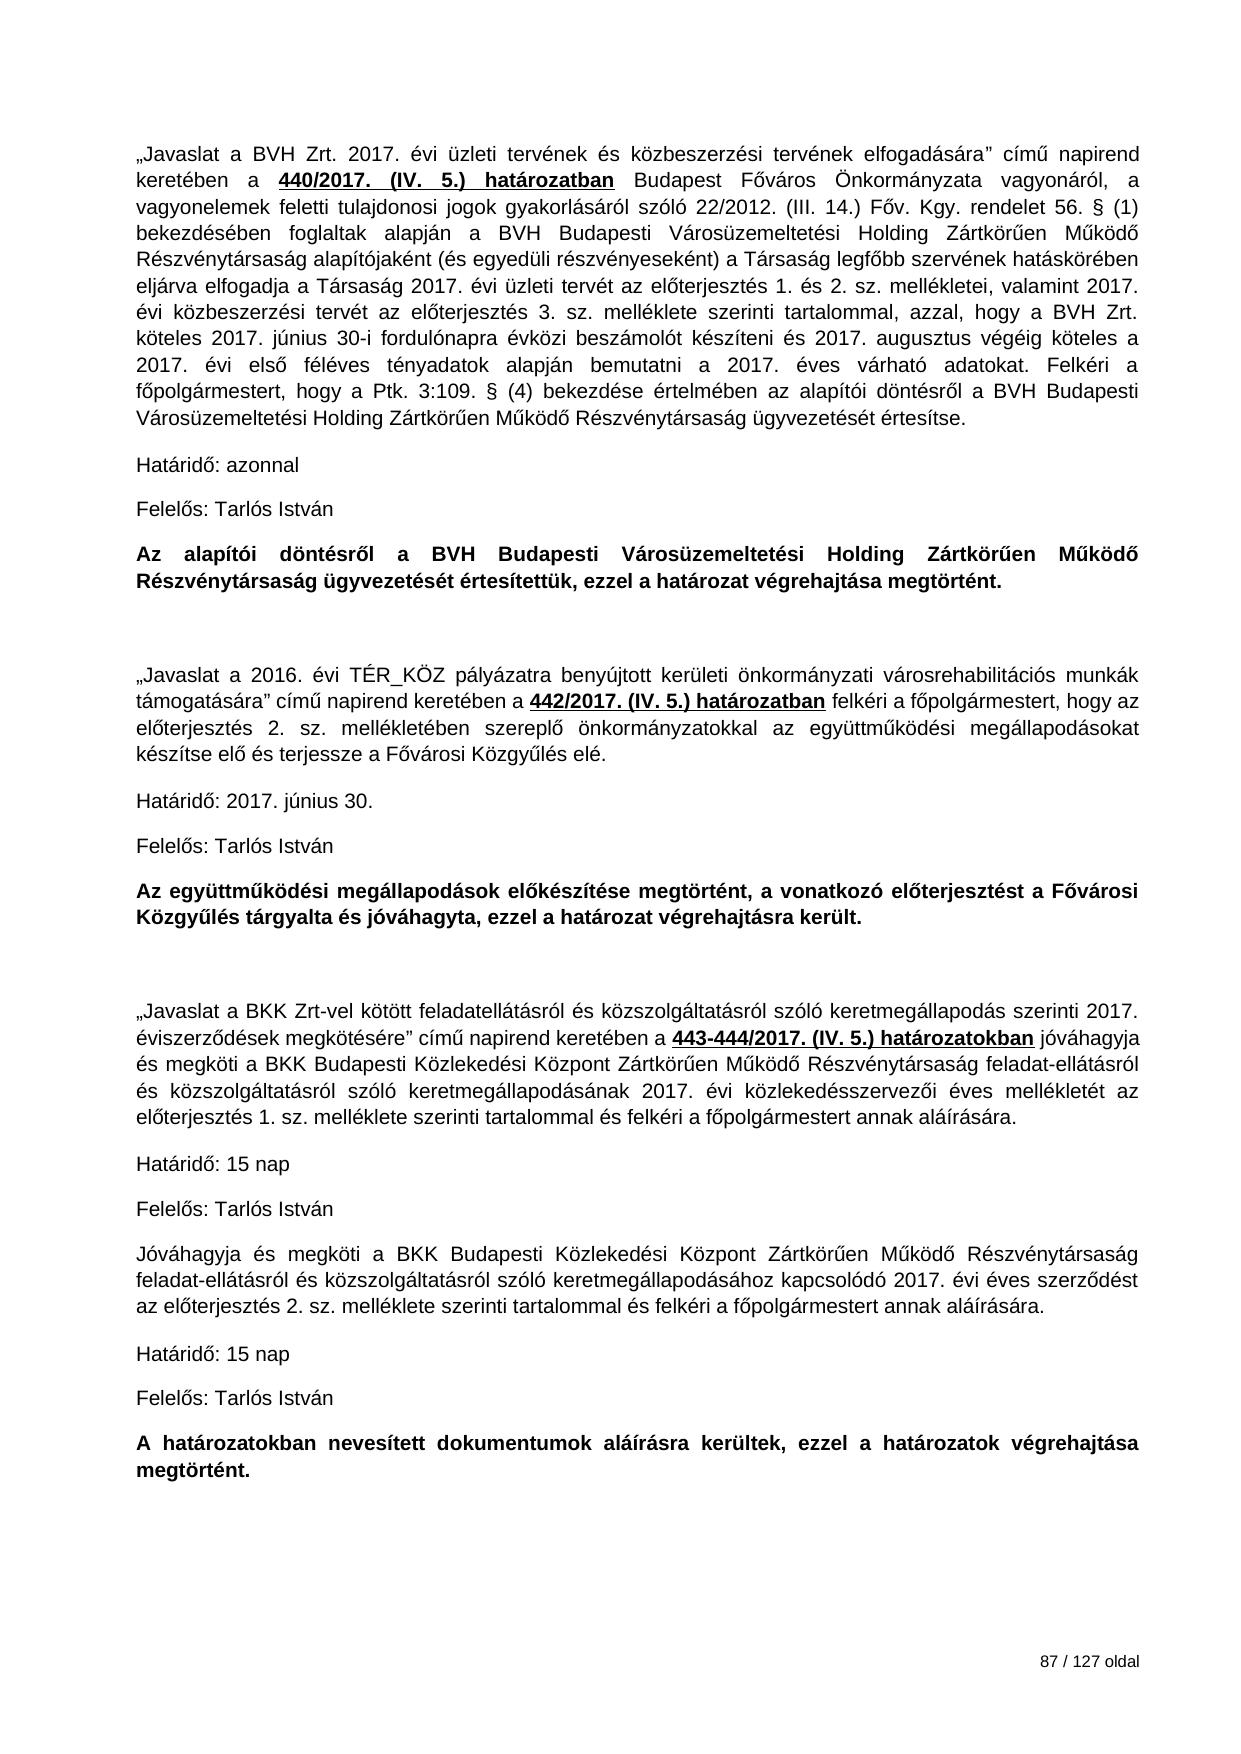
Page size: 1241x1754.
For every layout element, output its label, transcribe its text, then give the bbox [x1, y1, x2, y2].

text „Javaslat a 2016. évi TÉR_KÖZ pályázatra benyújtott kerületi önkormányzati városrehabilitációs munkák támogatására” című napirend keretében a 442/2017. (IV. 5.) határozatban felkéri a főpolgármestert, hogy az előterjesztés 2. sz. mellékletében szereplő önkormányzatokkal az együttműködési megállapodásokat készítse elő és terjessze a Fővárosi Közgyűlés elé. [136, 663, 1140, 766]
text Határidő: azonnal [136, 452, 1140, 476]
text Az alapítói döntésről a BVH Budapesti Városüzemeltetési Holding Zártkörűen Működő Részvénytársaság ügyvezetését értesítettük, ezzel a határozat végrehajtása megtörtént. [136, 542, 1140, 592]
text Határidő: 2017. június 30. [136, 789, 1140, 813]
text Felelős: Tarlós István [136, 497, 1140, 521]
text Felelős: Tarlós István [136, 1386, 1140, 1410]
text „Javaslat a BVH Zrt. 2017. évi üzleti tervének és közbeszerzési tervének elfogadására” című napirend keretében a 440/2017. (IV. 5.) határozatban Budapest Főváros Önkormányzata vagyonáról, a vagyonelemek feletti tulajdonosi jogok gyakorlásáról szóló 22/2012. (III. 14.) Főv. Kgy. rendelet 56. § (1) bekezdésében foglaltak alapján a BVH Budapesti Városüzemeltetési Holding Zártkörűen Működő Részvénytársaság alapítójaként (és egyedüli részvényeseként) a Társaság legfőbb szervének hatáskörében eljárva elfogadja a Társaság 2017. évi üzleti tervét az előterjesztés 1. és 2. sz. mellékletei, valamint 2017. évi közbeszerzési tervét az előterjesztés 3. sz. melléklete szerinti tartalommal, azzal, hogy a BVH Zrt. köteles 2017. június 30-i fordulónapra évközi beszámolót készíteni és 2017. augusztus végéig köteles a 2017. évi első féléves tényadatok alapján bemutatni a 2017. éves várható adatokat. Felkéri a főpolgármestert, hogy a Ptk. 3:109. § (4) bekezdése értelmében az alapítói döntésről a BVH Budapesti Városüzemeltetési Holding Zártkörűen Működő Részvénytársaság ügyvezetését értesítse. [136, 142, 1140, 429]
text „Javaslat a BKK Zrt-vel kötött feladatellátásról és közszolgáltatásról szóló keretmegállapodás szerinti 2017. éviszerződések megkötésére” című napirend keretében a 443-444/2017. (IV. 5.) határozatokban jóváhagyja és megköti a BKK Budapesti Közlekedési Központ Zártkörűen Működő Részvénytársaság feladat-ellátásról és közszolgáltatásról szóló keretmegállapodásának 2017. évi közlekedésszervezői éves mellékletét az előterjesztés 1. sz. melléklete szerinti tartalommal és felkéri a főpolgármestert annak aláírására. [136, 999, 1140, 1129]
text Az együttműködési megállapodások előkészítése megtörtént, a vonatkozó előterjesztést a Fővárosi Közgyűlés tárgyalta és jóváhagyta, ezzel a határozat végrehajtásra került. [136, 879, 1140, 929]
text Felelős: Tarlós István [136, 834, 1140, 858]
text Határidő: 15 nap [136, 1152, 1140, 1176]
text A határozatokban nevesített dokumentumok aláírásra kerültek, ezzel a határozatok végrehajtása megtörtént. [136, 1431, 1140, 1481]
text Felelős: Tarlós István [136, 1197, 1140, 1221]
text Jóváhagyja és megköti a BKK Budapesti Közlekedési Központ Zártkörűen Működő Részvénytársaság feladat-ellátásról és közszolgáltatásról szóló keretmegállapodásához kapcsolódó 2017. évi éves szerződést az előterjesztés 2. sz. melléklete szerinti tartalommal és felkéri a főpolgármestert annak aláírására. [136, 1242, 1140, 1318]
text Határidő: 15 nap [136, 1341, 1140, 1365]
